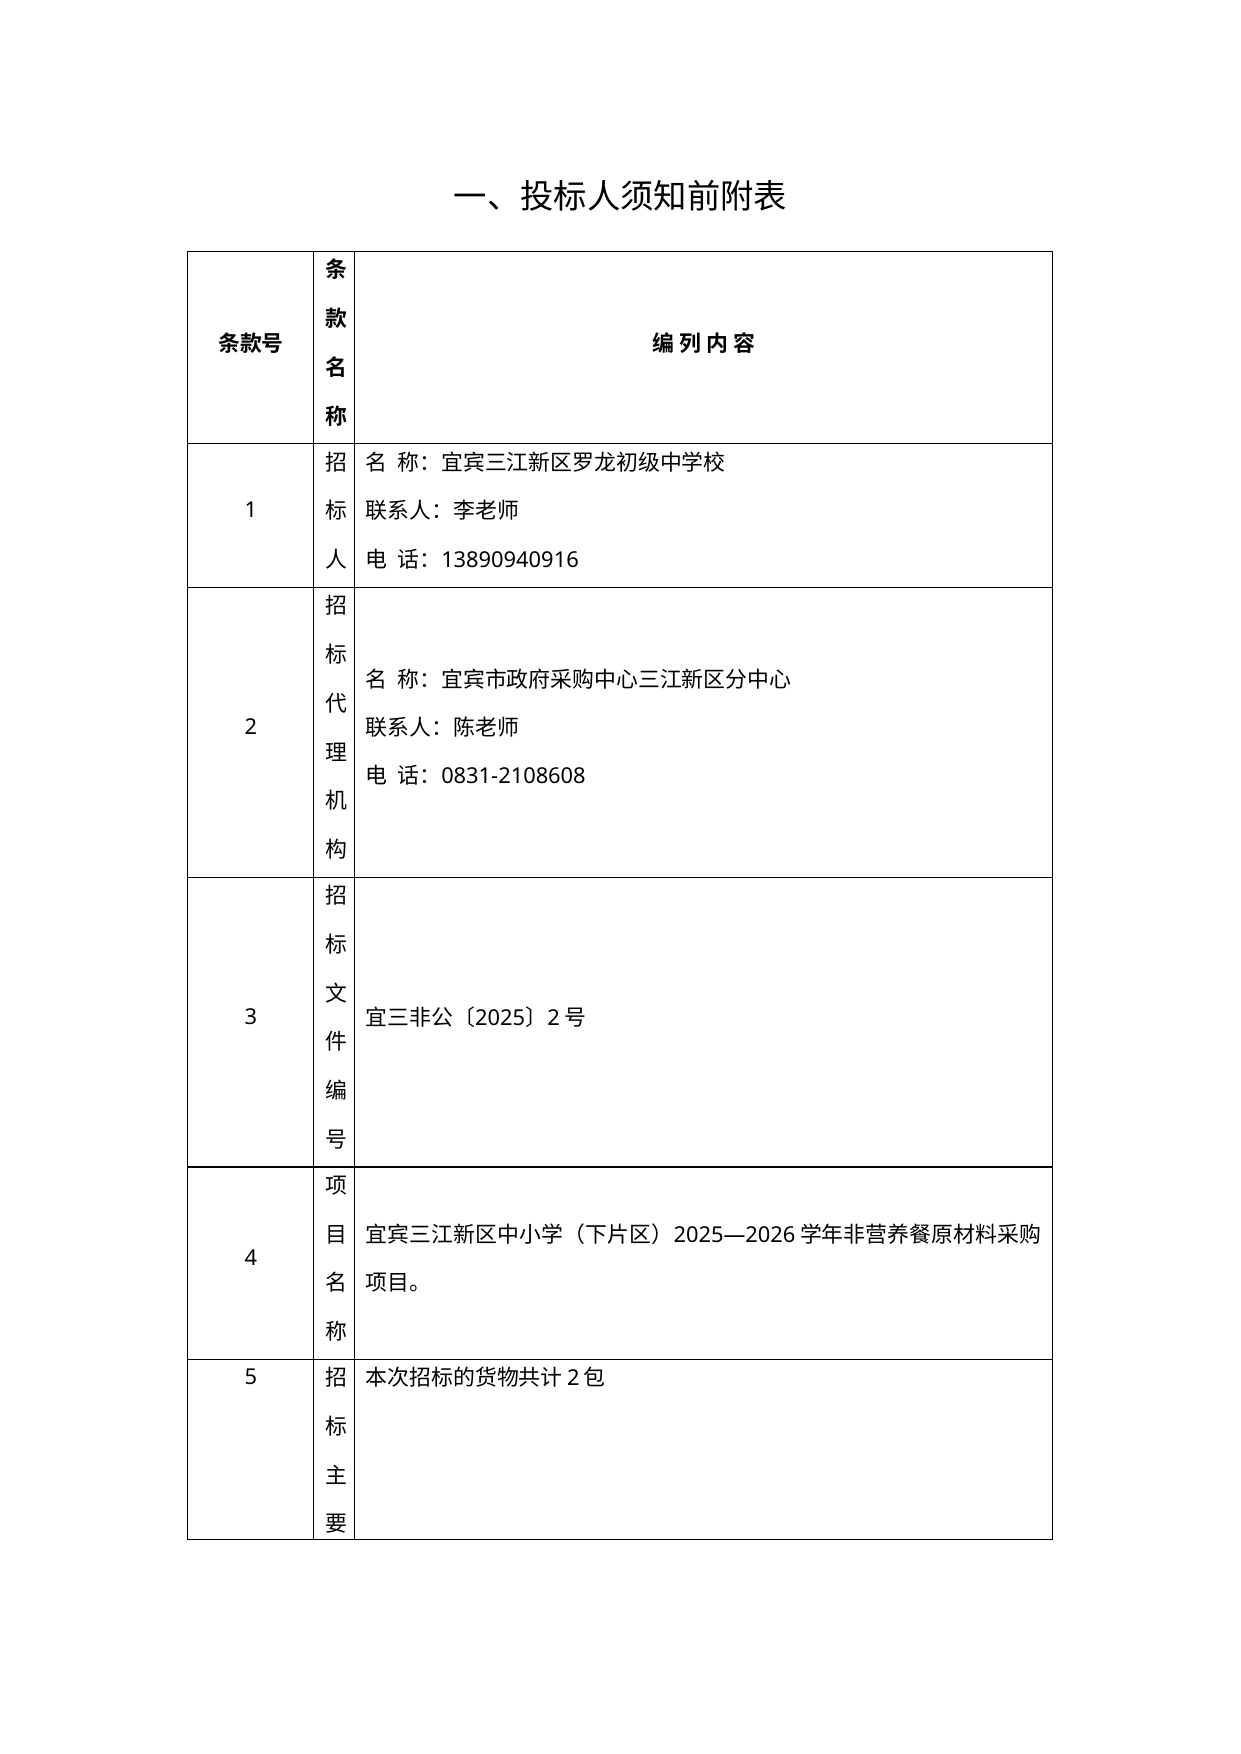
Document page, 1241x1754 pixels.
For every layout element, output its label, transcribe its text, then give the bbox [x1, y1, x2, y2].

text 一、投标人须知前附表 [187, 162, 1053, 227]
table_cell 本次招标的货物共计2包 [355, 1360, 1052, 1538]
table_cell 3 [188, 878, 313, 1166]
table_cell 招标文件编号 [314, 878, 354, 1166]
table_cell 2 [188, 588, 313, 877]
table_cell 名 称：宜宾三江新区罗龙初级中学校 联系人：李老师 电 话：13890940916 [355, 444, 1052, 587]
table_header 条款号 [188, 252, 313, 443]
table_cell 名 称：宜宾市政府采购中心三江新区分中心 联系人：陈老师 电 话：0831-2108608 [355, 588, 1052, 877]
table_cell 4 [188, 1168, 313, 1359]
table_cell 宜三非公〔2025〕2号 [355, 878, 1052, 1166]
table_cell 招标人 [314, 444, 354, 587]
table_cell 5 [188, 1360, 313, 1538]
table_cell 1 [188, 444, 313, 587]
table_header 编 列 内 容 [355, 252, 1052, 443]
table_cell 招标代理机构 [314, 588, 354, 877]
table_cell 项目名称 [314, 1168, 354, 1359]
table_cell 招标主要内容 [314, 1360, 354, 1538]
table_cell 宜宾三江新区中小学（下片区）2025—2026学年非营养餐原材料采购项目。 [355, 1168, 1052, 1359]
table_header 条款名称 [314, 252, 354, 443]
